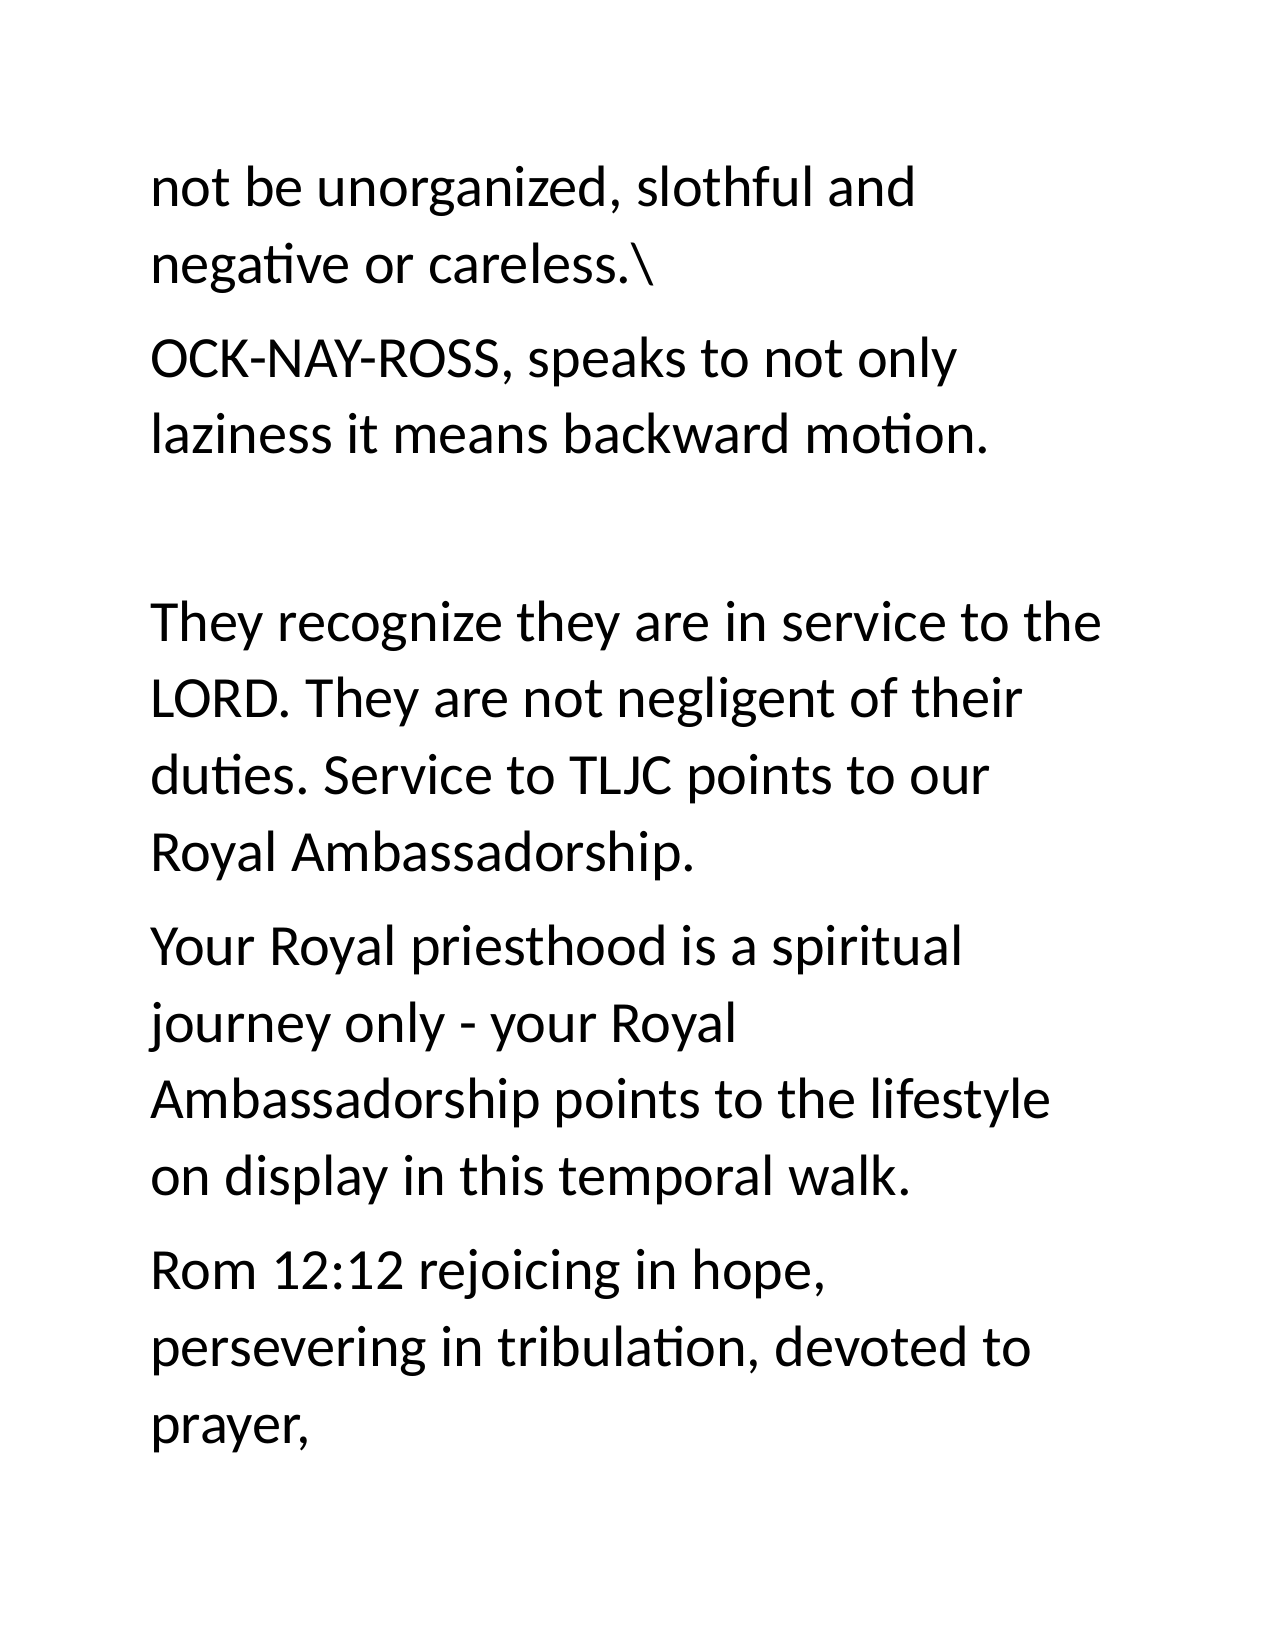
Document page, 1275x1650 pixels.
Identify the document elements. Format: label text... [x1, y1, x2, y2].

text Your Royal priesthood is a spiritual journey only - your Royal Ambassadorship points to the lifestyle on display in this temporal walk. [150, 908, 1125, 1210]
text OCK-NAY-ROSS, speaks to not only laziness it means backward motion. [150, 320, 1125, 468]
text Rom 12:12 rejoicing in hope, persevering in tribulation, devoted to prayer, [150, 1233, 1125, 1458]
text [150, 150, 1125, 298]
text They recognize they are in service to the LORD. They are not negligent of their duties. Service to TLJC points to our Royal Ambassadorship. [150, 584, 1125, 886]
